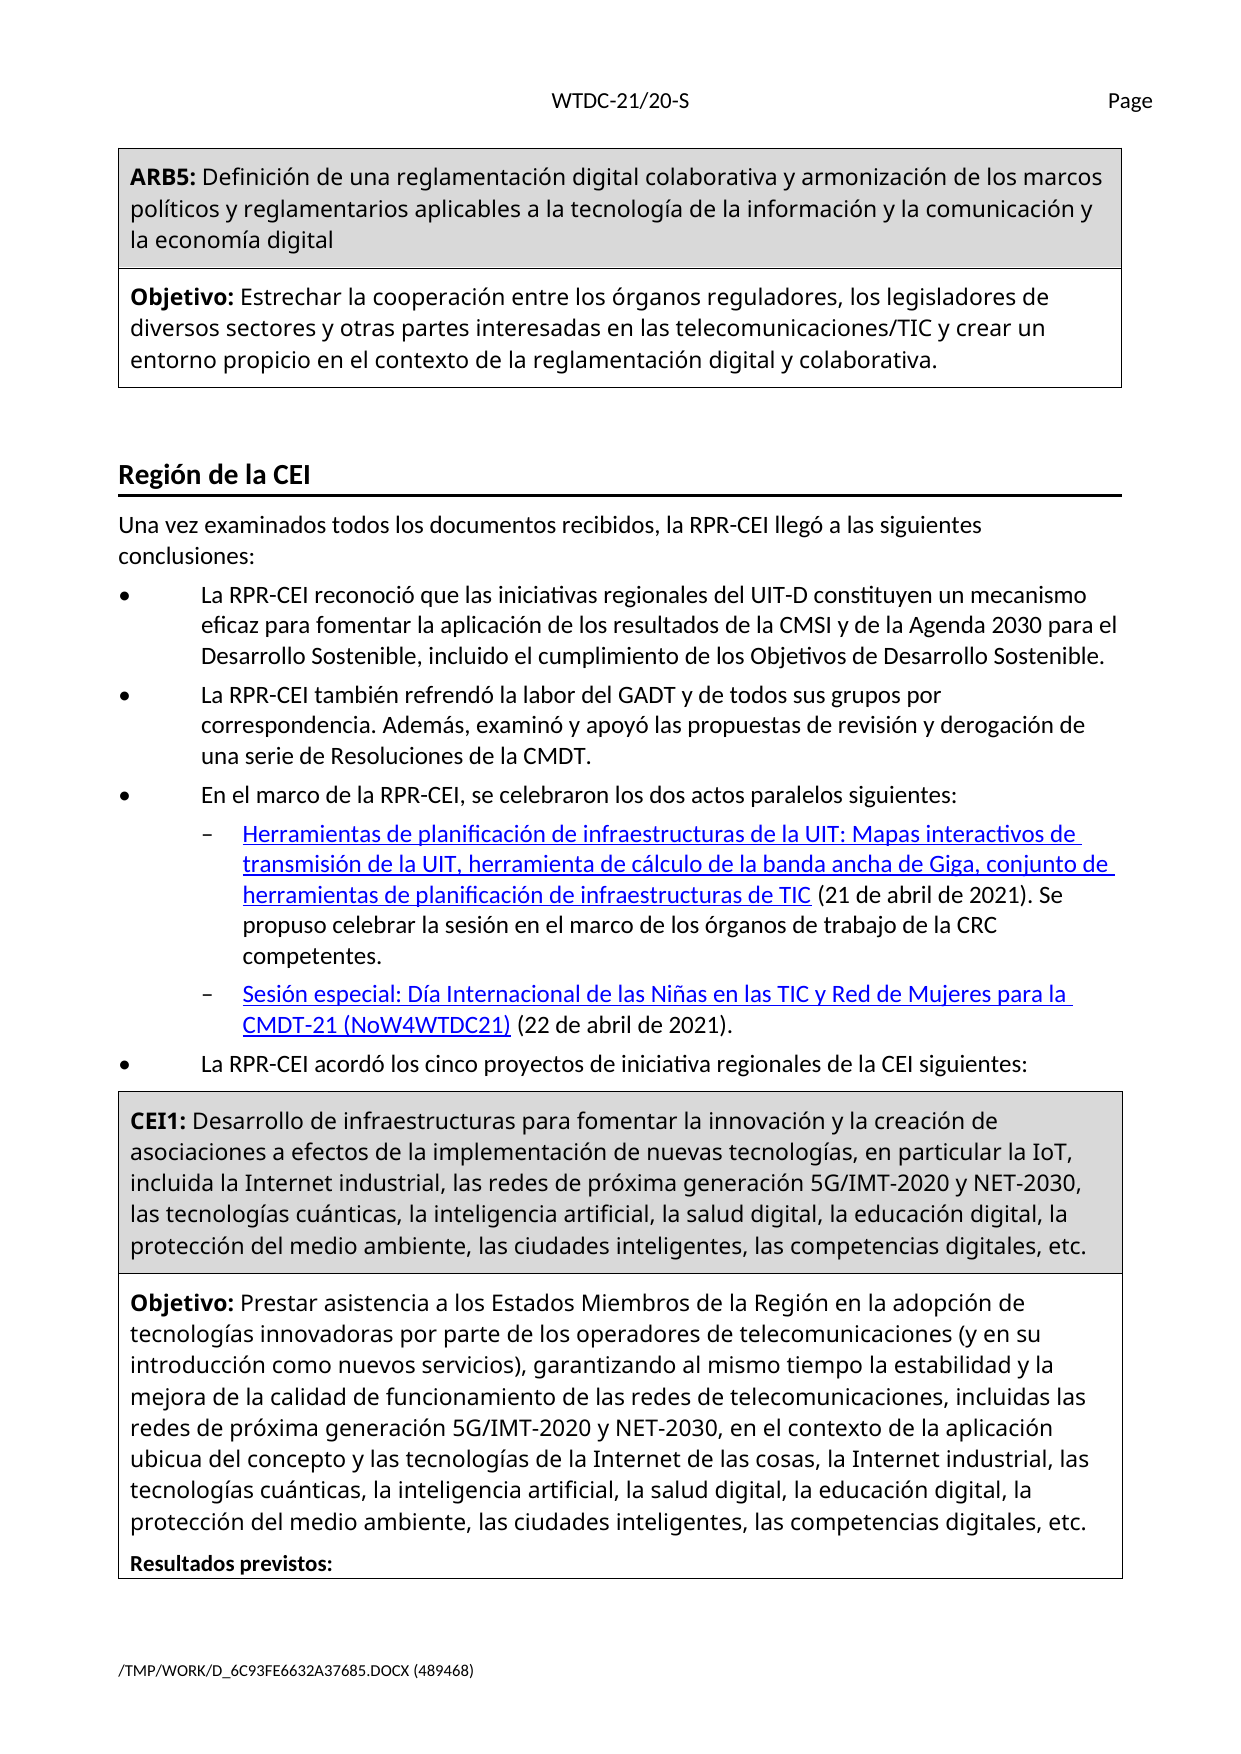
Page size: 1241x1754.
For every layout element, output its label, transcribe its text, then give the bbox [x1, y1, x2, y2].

text Región de la CEI [118, 456, 1122, 494]
text • En el marco de la RPR-CEI, se celebraron los dos actos paralelos siguientes: [118, 779, 1122, 809]
text – Herramientas de planificación de infraestructuras de la UIT: Mapas interactivos de transmisión de la UIT, herramienta de cálculo de la banda ancha de Giga, conjunto de herramientas de planificación de infraestructuras de TIC (21 de abril de 2021). Se propuso celebrar la sesión en el marco de los órganos de trabajo de la CRC competentes. [201, 818, 1122, 970]
text • La RPR-CEI también refrendó la labor del GADT y de todos sus grupos por correspondencia. Además, examinó y apoyó las propuestas de revisión y derogación de una serie de Resoluciones de la CMDT. [118, 679, 1122, 771]
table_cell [119, 1274, 1122, 1577]
text – Sesión especial: Día Internacional de las Niñas en las TIC y Red de Mujeres para la CMDT-21 (NoW4WTDC21) (22 de abril de 2021). [201, 979, 1122, 1040]
text • La RPR-CEI reconoció que las iniciativas regionales del UIT-D constituyen un mecanismo eficaz para fomentar la aplicación de los resultados de la CMSI y de la Agenda 2030 para el Desarrollo Sostenible, incluido el cumplimiento de los Objetivos de Desarrollo Sostenible. [118, 579, 1122, 671]
table_header ARB5: Definición de una reglamentación digital colaborativa y armonización de los marcos políticos y reglamentarios aplicables a la tecnología de la información y la comunicación y la economía digital [119, 149, 1121, 267]
table_header CEI1: Desarrollo de infraestructuras para fomentar la innovación y la creación de asociaciones a efectos de la implementación de nuevas tecnologías, en particular la IoT, incluida la Internet industrial, las redes de próxima generación 5G/IMT-2020 y NET-2030, las tecnologías cuánticas, la inteligencia artificial, la salud digital, la educación digital, la protección del medio ambiente, las ciudades inteligentes, las competencias digitales, etc. [119, 1092, 1122, 1273]
text Una vez examinados todos los documentos recibidos, la RPR-CEI llegó a las siguientes conclusiones: [118, 510, 1122, 571]
table_cell Objetivo: Estrechar la cooperación entre los órganos reguladores, los legisladores de diversos sectores y otras partes interesadas en las telecomunicaciones/TIC y crear un entorno propicio en el contexto de la reglamentación digital y colaborativa. [119, 269, 1121, 387]
text • La RPR-CEI acordó los cinco proyectos de iniciativa regionales de la CEI siguientes: [118, 1048, 1122, 1078]
